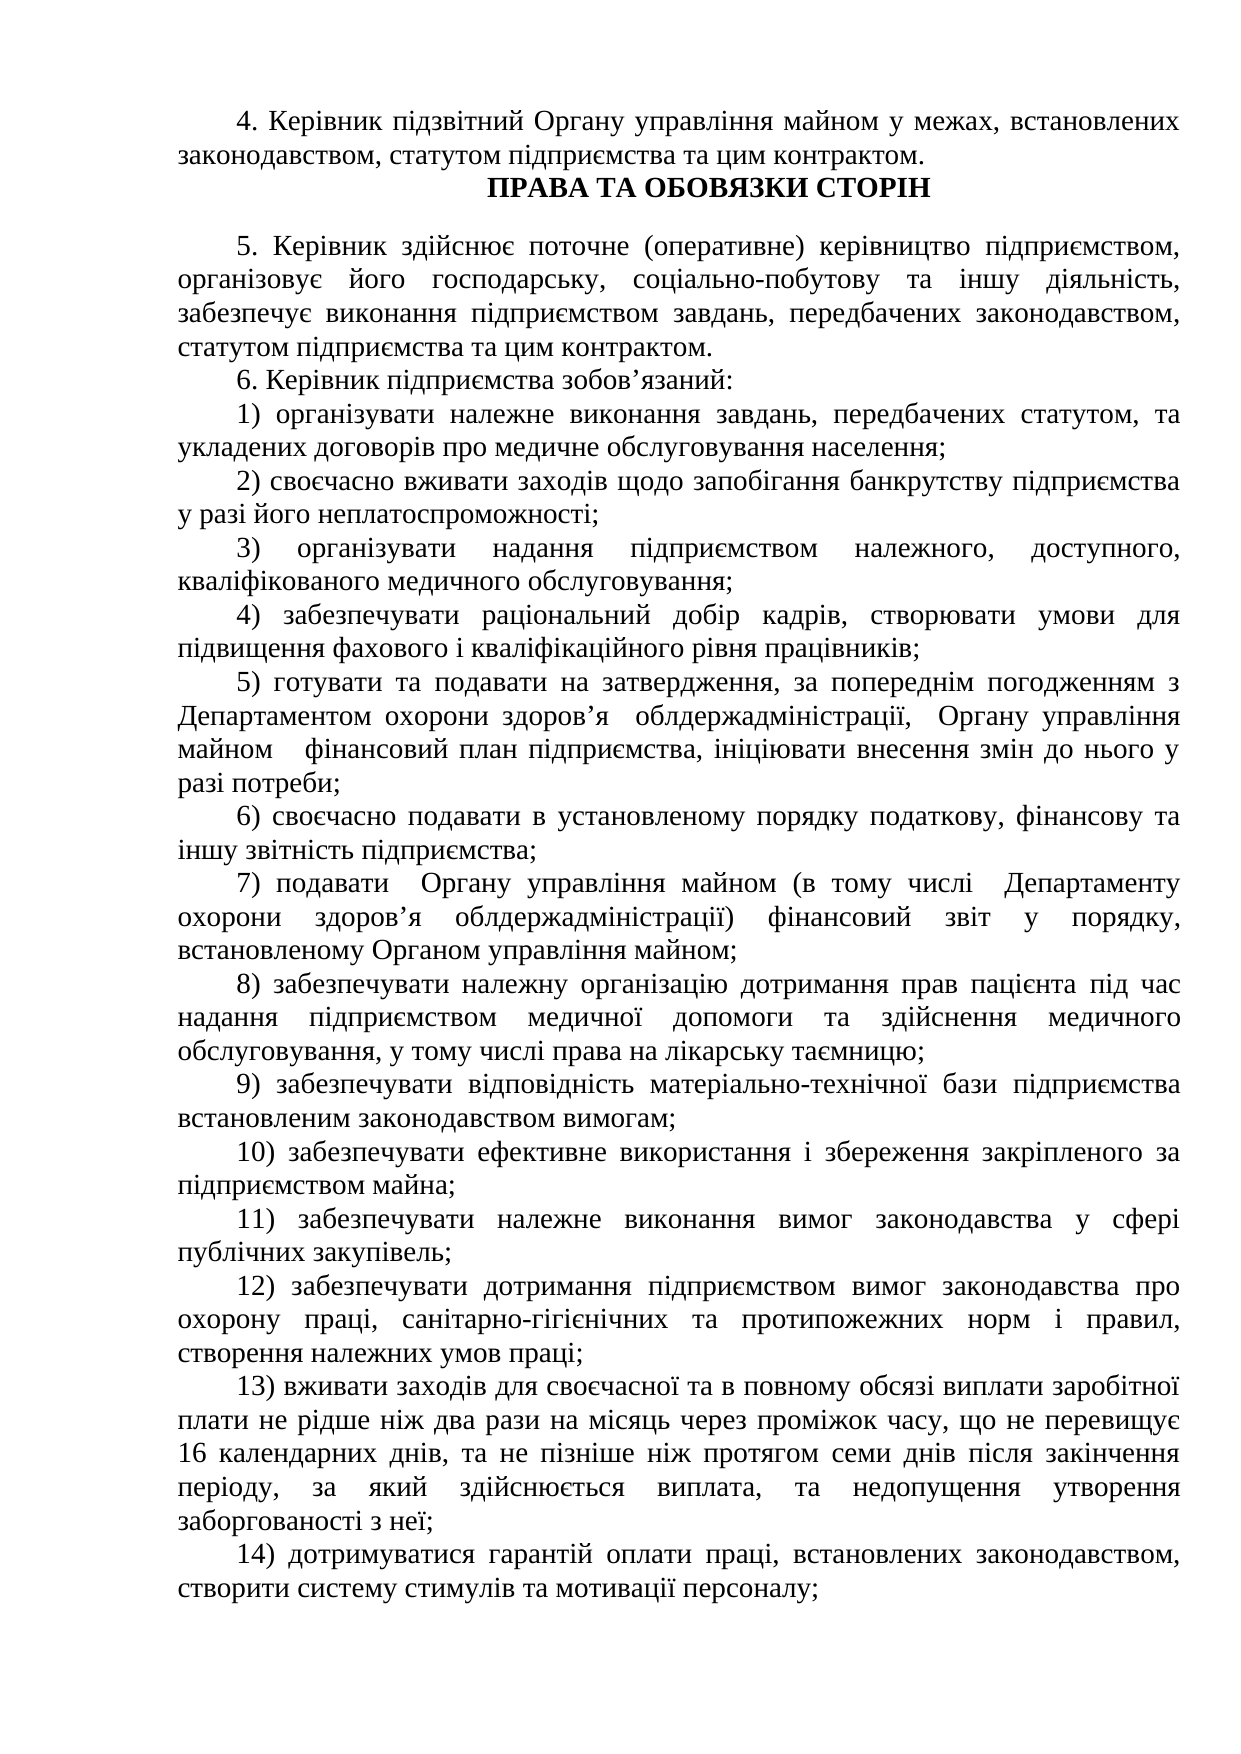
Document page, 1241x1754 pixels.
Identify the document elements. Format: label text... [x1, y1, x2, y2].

text 5) готувати та подавати на затвердження, за попереднім погодженням з Департаментом охорони здоров’я облдержадміністрації, Органу управління майном фінансовий план підприємства, ініціювати внесення змін до нього у разі потреби; [177, 664, 1181, 798]
text 2) своєчасно вживати заходів щодо запобігання банкрутству підприємства у разі його неплатоспроможності; [177, 463, 1181, 530]
text 4) забезпечувати раціональний добір кадрів, створювати умови для підвищення фахового і кваліфікаційного рівня працівників; [177, 597, 1181, 664]
text 3) організувати надання підприємством належного, доступного, кваліфікованого медичного обслуговування; [177, 530, 1181, 597]
text 7) подавати Органу управління майном (в тому числі Департаменту охорони здоров’я облдержадміністрації) фінансовий звіт у порядку, встановленому Органом управління майном; [177, 865, 1181, 966]
text 12) забезпечувати дотримання підприємством вимог законодавства про охорону праці, санітарно-гігієнічних та протипожежних норм і правил, створення належних умов праці; [177, 1268, 1181, 1368]
text 14) дотримуватися гарантій оплати праці, встановлених законодавством, створити систему стимулів та мотивації персоналу; [177, 1536, 1181, 1603]
text 9) забезпечувати відповідність матеріально-технічної бази підприємства встановленим законодавством вимогам; [177, 1067, 1181, 1134]
text ПРАВА ТА ОБОВЯЗКИ СТОРІН [177, 170, 1181, 204]
text 11) забезпечувати належне виконання вимог законодавства у сфері публічних закупівель; [177, 1201, 1181, 1268]
text 10) забезпечувати ефективне використання і збереження закріпленого за підприємством майна; [177, 1134, 1181, 1201]
text 13) вживати заходів для своєчасної та в повному обсязі виплати заробітної плати не рідше ніж два рази на місяць через проміжок часу, що не перевищує 16 календарних днів, та не пізніше ніж протягом семи днів після закінчення періоду, за який здійснюється виплата, та недопущення утворення заборгованості з неї; [177, 1368, 1181, 1536]
text 6) своєчасно подавати в установленому порядку податкову, фінансову та іншу звітність підприємства; [177, 798, 1181, 865]
text 8) забезпечувати належну організацію дотримання прав пацієнта під час надання підприємством медичної допомоги та здійснення медичного обслуговування, у тому числі права на лікарську таємницю; [177, 966, 1181, 1067]
text 5. Керівник здійснює поточне (оперативне) керівництво підприємством, організовує його господарську, соціально-побутову та іншу діяльність, забезпечує виконання підприємством завдань, передбачених законодавством, статутом підприємства та цим контрактом. [177, 228, 1181, 362]
text 4. Керівник підзвітний Органу управління майном у межах, встановлених законодавством, статутом підприємства та цим контрактом. [177, 103, 1181, 170]
text 6. Керівник підприємства зобов’язаний: [177, 362, 1181, 396]
text 1) організувати належне виконання завдань, передбачених статутом, та укладених договорів про медичне обслуговування населення; [177, 396, 1181, 463]
